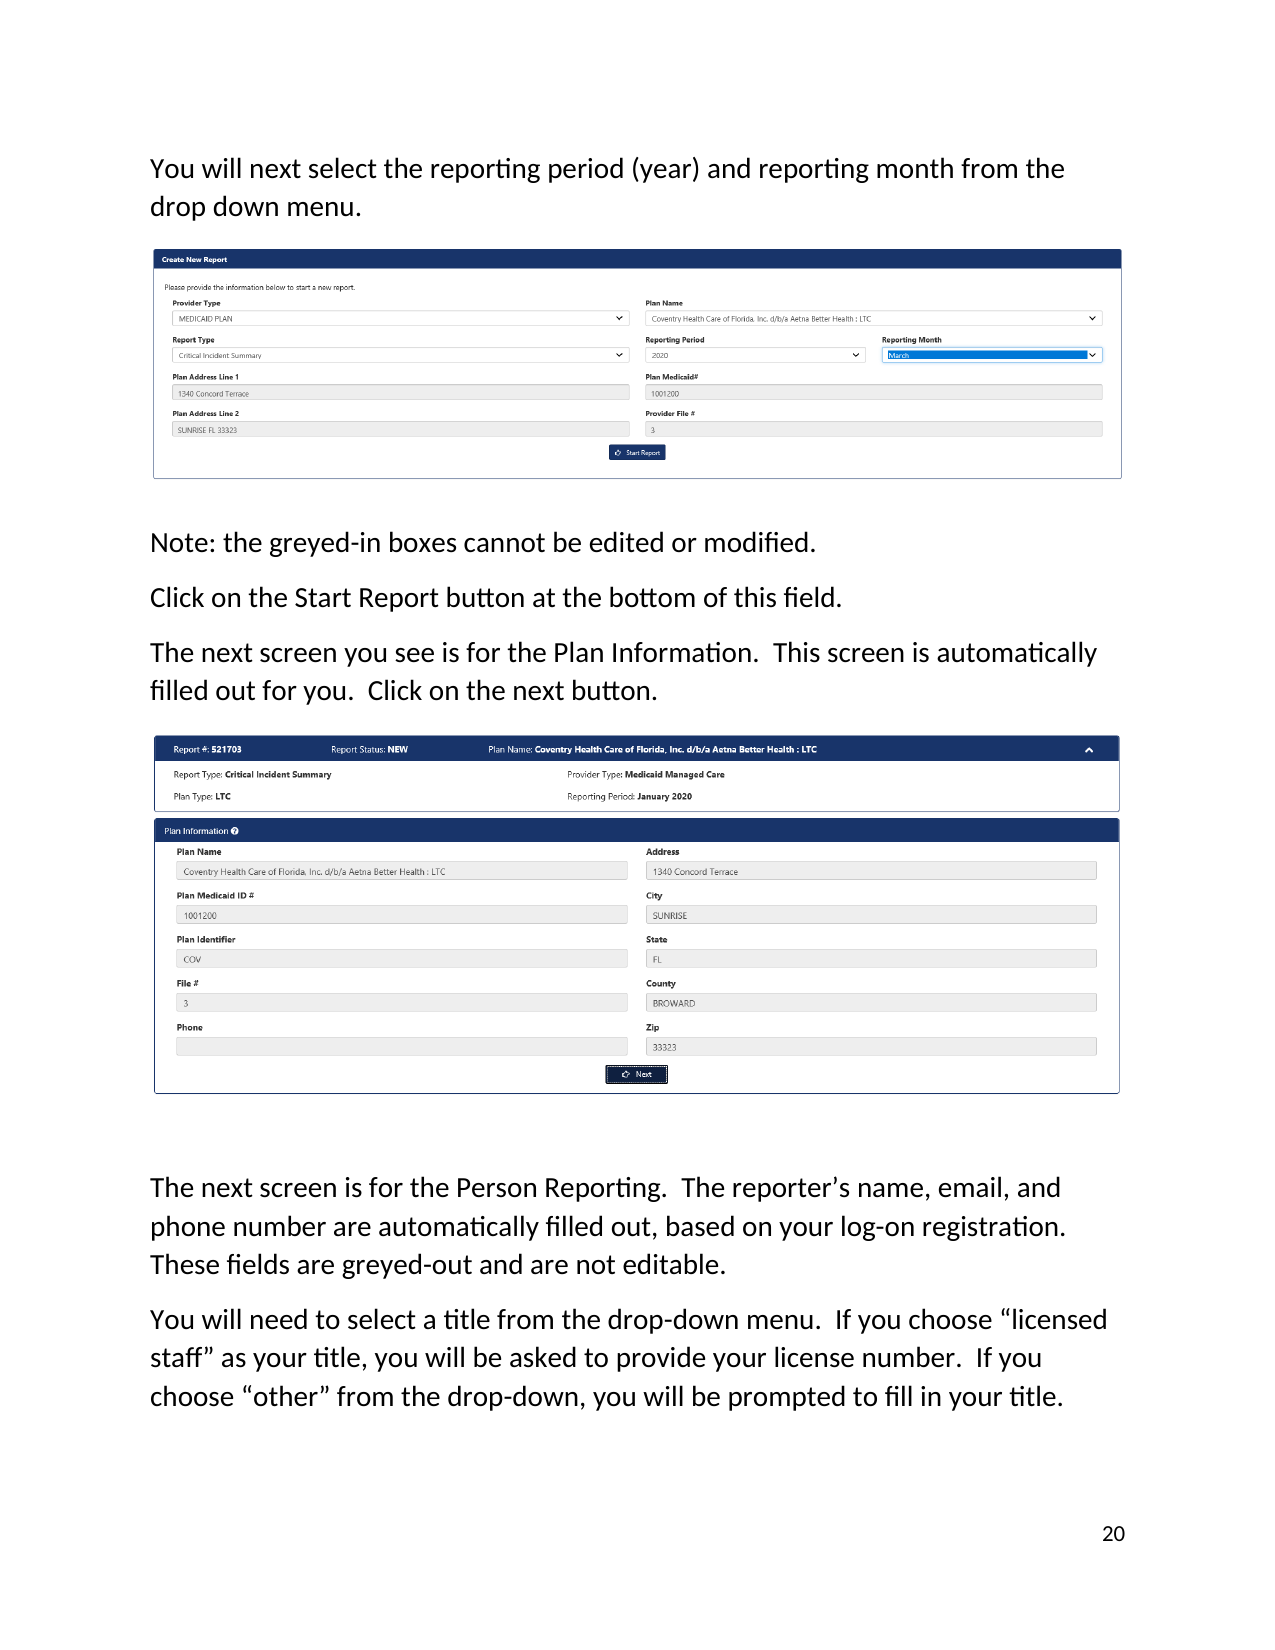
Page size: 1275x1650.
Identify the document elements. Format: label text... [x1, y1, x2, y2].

text You will need to select a title from the drop-down menu. If you choose “licensed staff” as your title, you will be asked to provide your license number. If you choose “other” from the drop-down, you will be prompted to fill in your title. [150, 1301, 1125, 1414]
text You will next select the reporting period (year) and reporting month from the drop down menu. [150, 150, 1125, 224]
text The next screen you see is for the Plan Information. This screen is automatically filled out for you. Click on the next button. [150, 634, 1125, 708]
picture [150, 727, 1125, 1096]
text Click on the Start Report button at the bottom of this field. [150, 579, 1125, 614]
text Note: the greyed-in boxes cannot be edited or modified. [150, 524, 1125, 559]
text The next screen is for the Person Reporting. The reporter’s name, email, and phone number are automatically filled out, based on your log-on registration. These fields are greyed-out and are not editable. [150, 1169, 1125, 1282]
picture [150, 243, 1125, 505]
